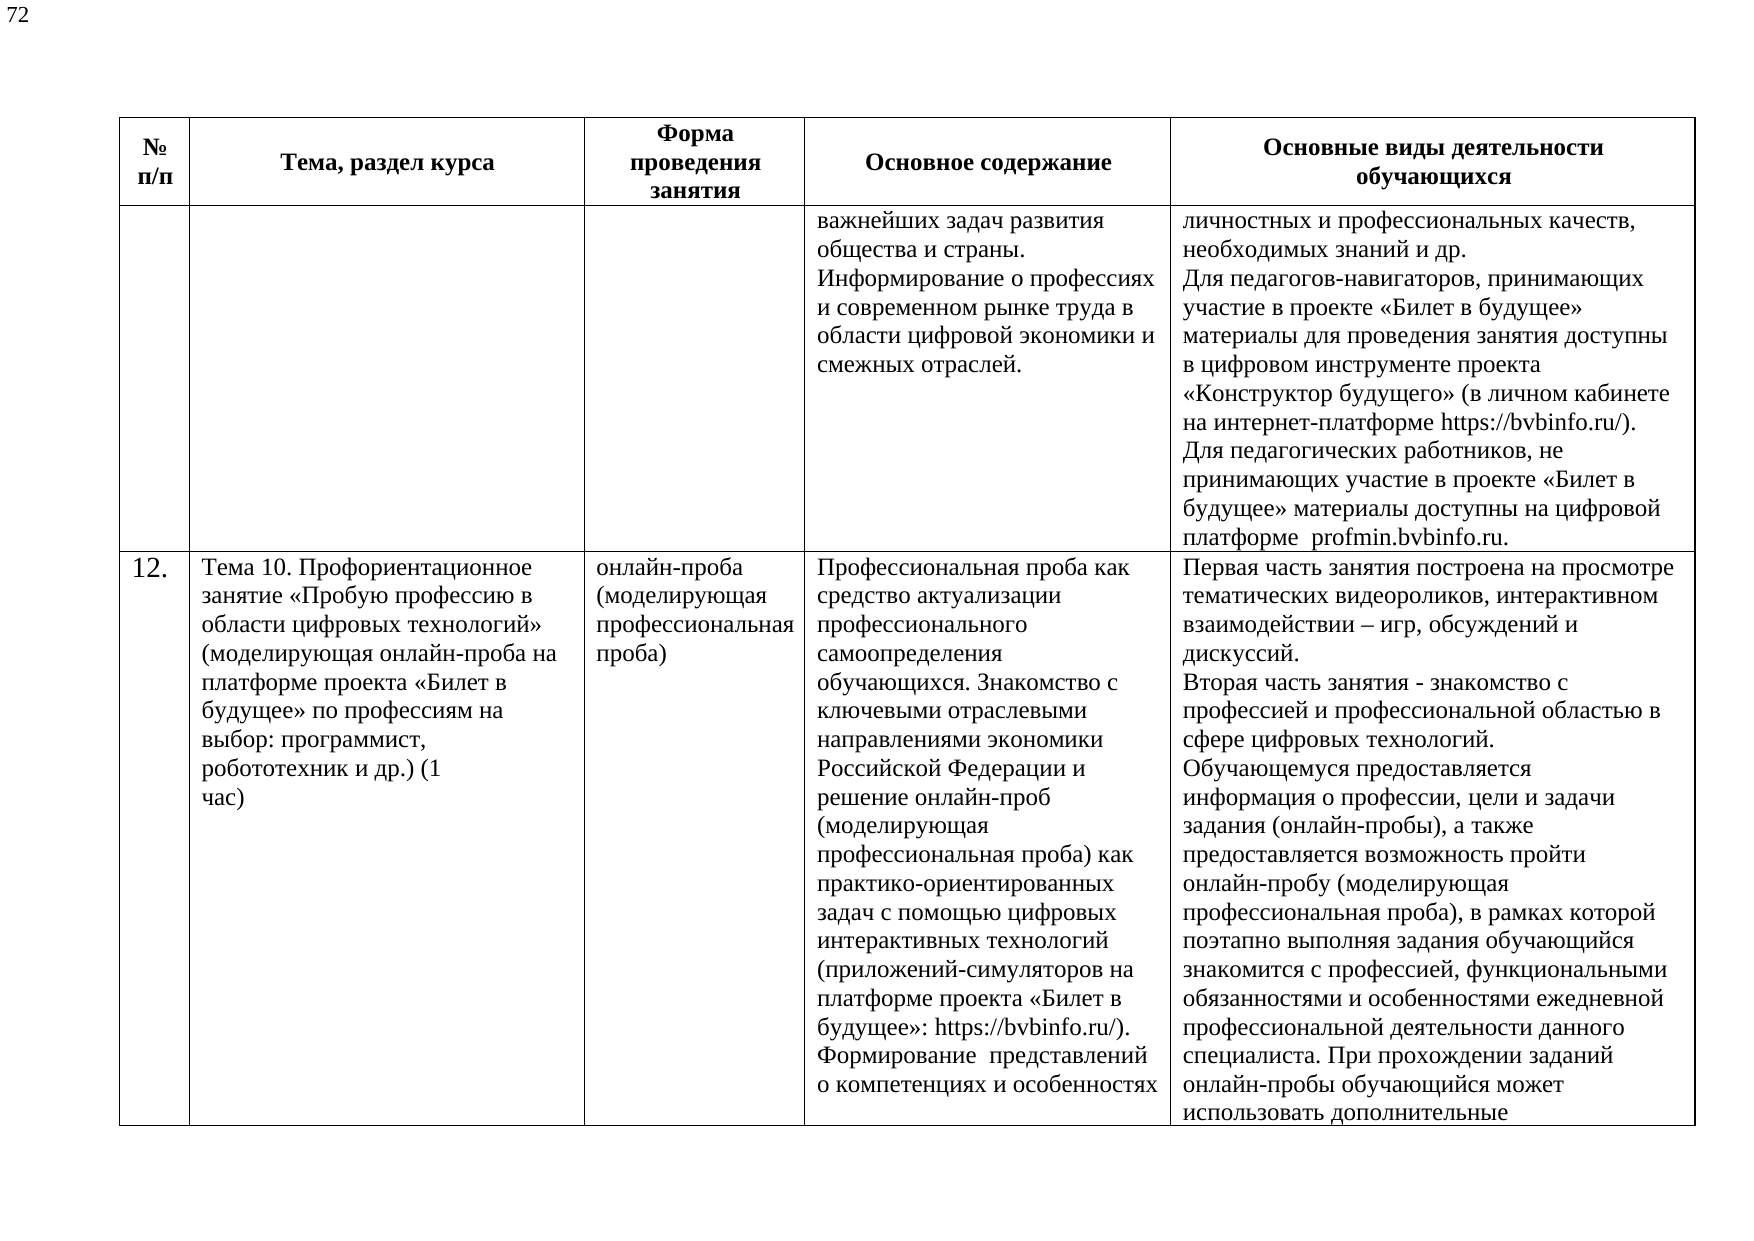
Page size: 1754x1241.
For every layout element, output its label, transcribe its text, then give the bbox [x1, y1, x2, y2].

table_cell личностных и профессиональных качеств, необходимых знаний и др. Для педагогов-навигаторов, принимающих участие в проекте «Билет в будущее» материалы для проведения занятия доступны в цифровом инструменте проекта «Конструктор будущего» (в личном кабинете на интернет-платформе https://bvbinfo.ru/). Для педагогических работников, не принимающих участие в проекте «Билет в будущее» материалы доступны на цифровой платформе profmin.bvbinfo.ru. [1171, 206, 1694, 551]
table_cell [120, 206, 189, 551]
table_header № п/п [120, 118, 189, 204]
table_cell Первая часть занятия построена на просмотре тематических видеороликов, интерактивном взаимодействии – игр, обсуждений и дискуссий. Вторая часть занятия - знакомство с профессией и профессиональной областью в сфере цифровых технологий. Обучающемуся предоставляется информация о профессии, цели и задачи задания (онлайн-пробы), а также предоставляется возможность пройти онлайн-пробу (моделирующая профессиональная проба), в рамках которой поэтапно выполняя задания обучающийся знакомится с профессией, функциональными обязанностями и особенностями ежедневной профессиональной деятельности данного специалиста. При прохождении заданий онлайн-пробы обучающийся может использовать дополнительные [1171, 552, 1694, 1125]
table_cell 12. [120, 552, 189, 1125]
table_header Основные виды деятельности обучающихся [1171, 118, 1694, 204]
table_cell важнейших задач развития общества и страны. Информирование о профессиях и современном рынке труда в области цифровой экономики и смежных отраслей. [805, 206, 1170, 551]
table_header Основное содержание [805, 118, 1170, 204]
table_cell Тема 10. Профориентационное занятие «Пробую профессию в области цифровых технологий» (моделирующая онлайн-проба на платформе проекта «Билет в будущее» по профессиям на выбор: программист, робототехник и др.) (1 час) [190, 552, 584, 1125]
table_header Форма проведения занятия [585, 118, 804, 204]
table_cell [190, 206, 584, 551]
table_header Тема, раздел курса [190, 118, 584, 204]
table_cell [585, 206, 804, 551]
table_cell онлайн-проба (моделирующая профессиональная проба) [585, 552, 804, 1125]
table_cell Профессиональная проба как средство актуализации профессионального самоопределения обучающихся. Знакомство с ключевыми отраслевыми направлениями экономики Российской Федерации и решение онлайн-проб (моделирующая профессиональная проба) как практико-ориентированных задач с помощью цифровых интерактивных технологий (приложений-симуляторов на платформе проекта «Билет в будущее»: https://bvbinfo.ru/). Формирование представлений о компетенциях и особенностях [805, 552, 1170, 1125]
